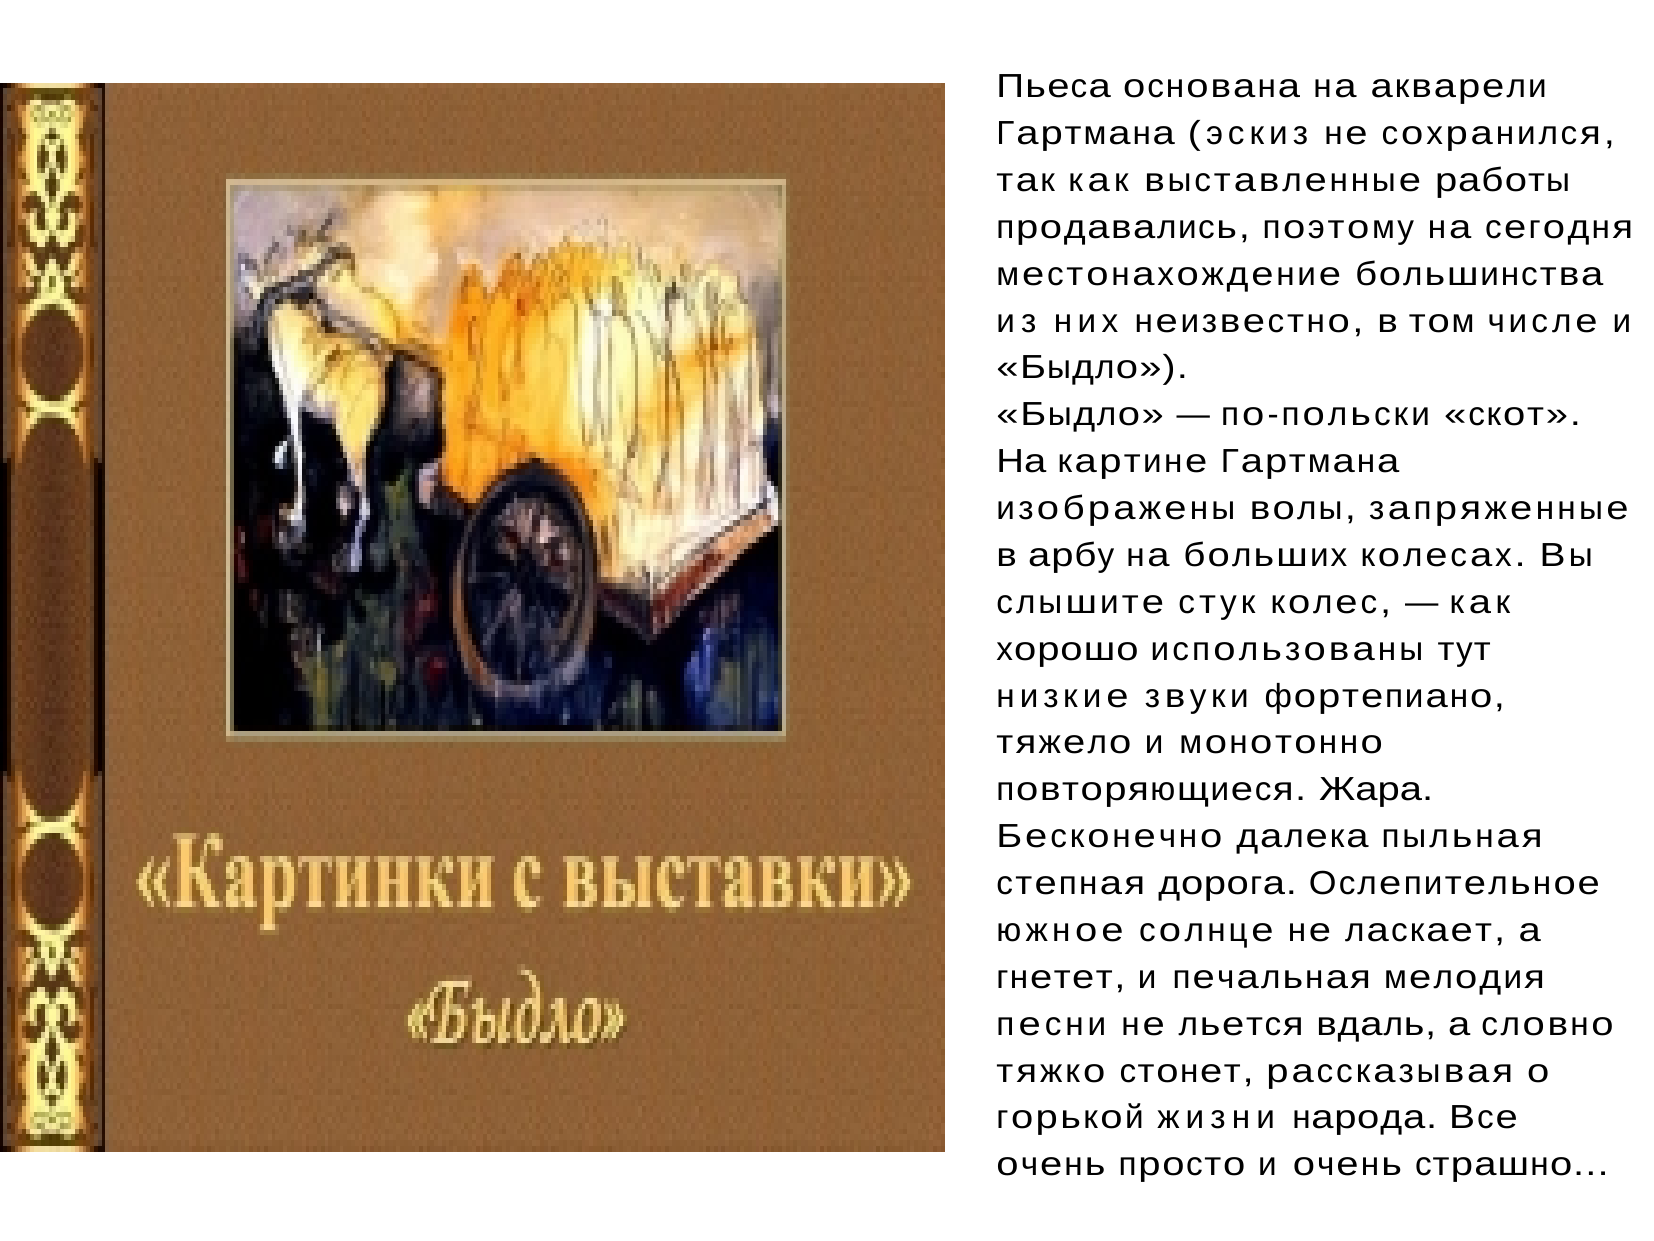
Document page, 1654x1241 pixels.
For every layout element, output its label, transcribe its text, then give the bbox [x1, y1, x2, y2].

text Пьеса основана на акварели Гартмана (эскиз не сохранился, так как выставленные работы продавались, поэтому на сегодня местонахождение большинства из них неизвестно, в том числе и «Быдло»). [996, 66, 1637, 386]
text «Быдло» — по-польски «скот». На картине Гартмана изображены волы, запряженные в арбу на больших колесах. Вы слышите стук колес, — как хорошо использованы тут низкие звуки фортепиано, тяжело и монотонно повторяющиеся. Жара. Бесконечно далека пыльная степная дорога. Ослепительное южное солнце не ласкает, а гнетет, и печальная мелодия песни не льется вдаль, а словно тяжко стонет, рассказывая о горькой жизни народа. Все очень просто и очень страшно... [996, 394, 1637, 1183]
picture [0, 83, 945, 1152]
